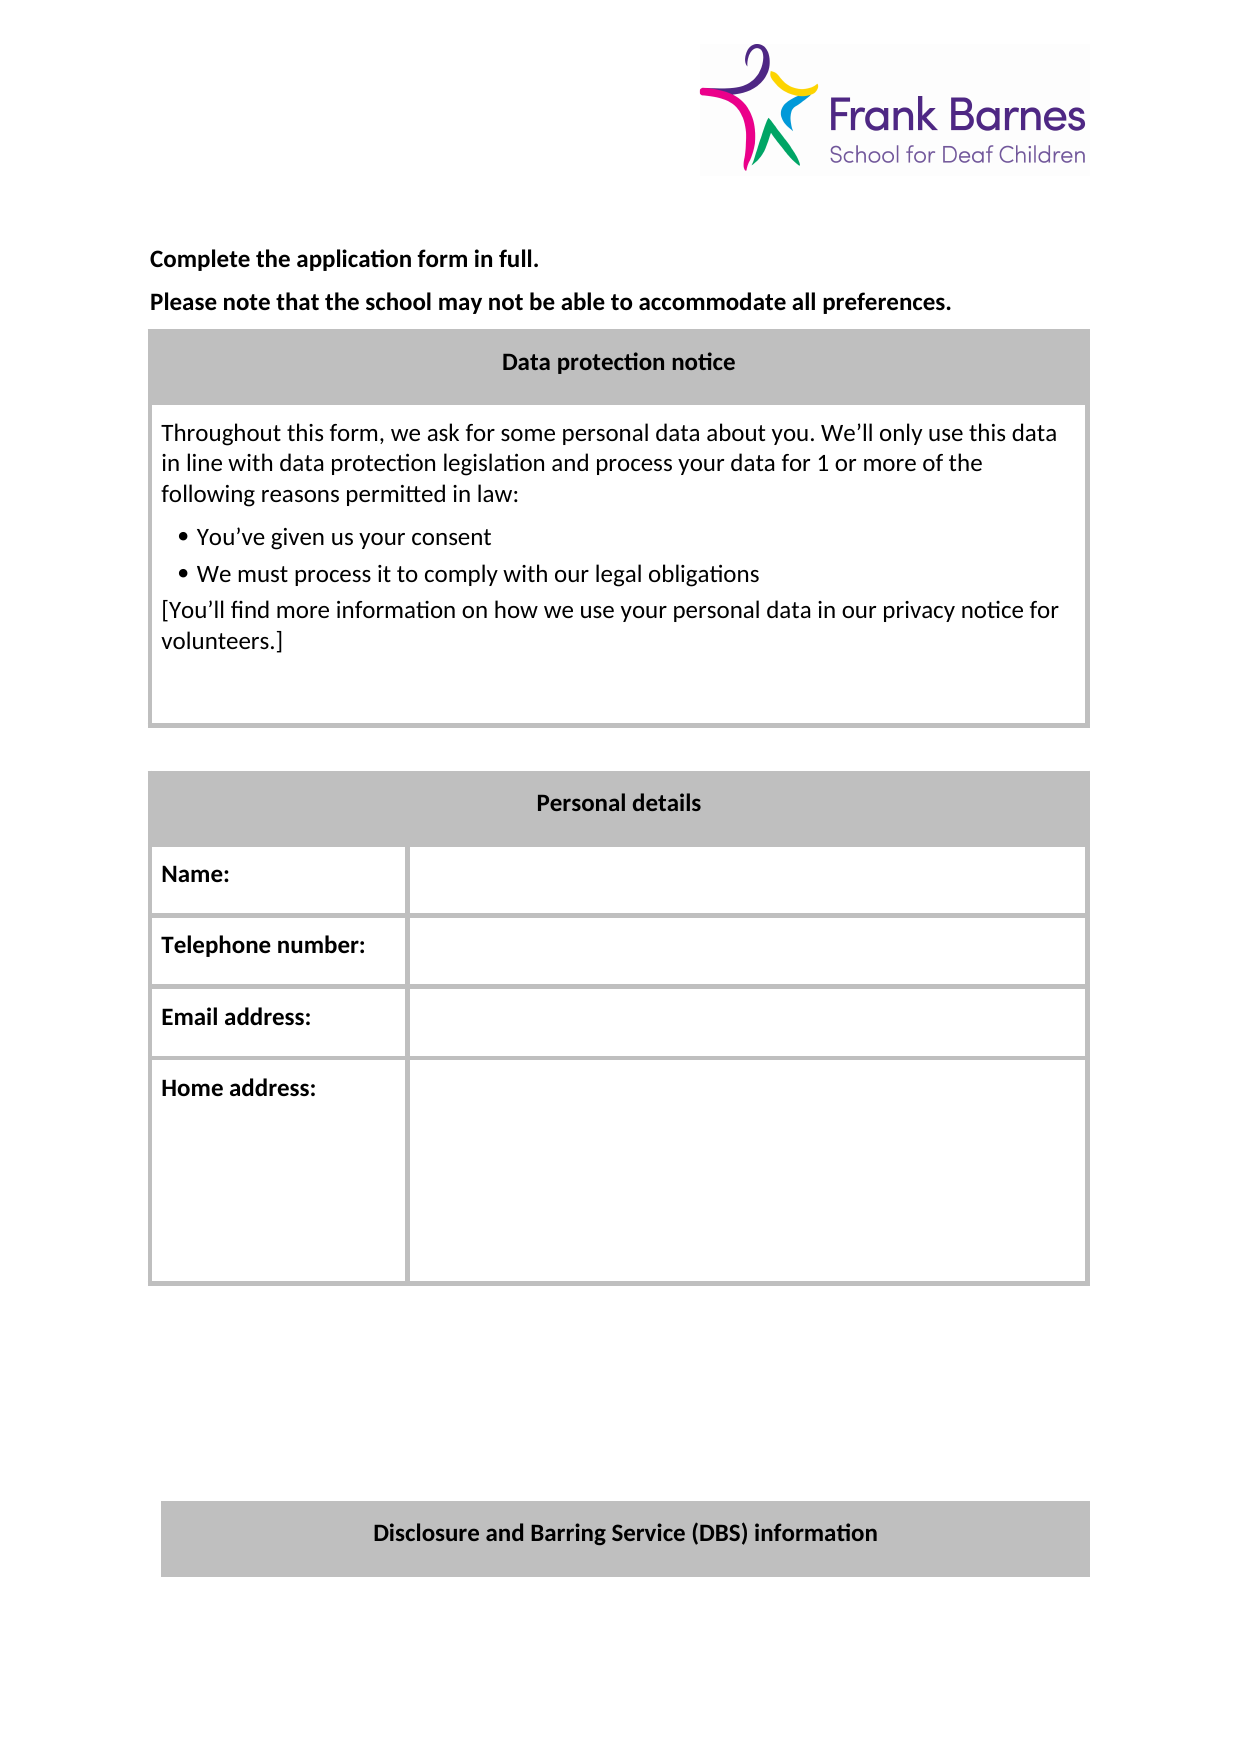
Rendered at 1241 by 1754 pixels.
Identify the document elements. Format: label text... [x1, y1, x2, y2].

list Complete the application form in full. [150, 243, 1090, 274]
table_cell Email address: [152, 989, 405, 1056]
table_cell Telephone number: [152, 918, 405, 984]
picture [699, 44, 1091, 176]
table_cell Name: [152, 847, 405, 913]
table_header Data protection notice [152, 334, 1085, 401]
table_cell Throughout this form, we ask for some personal data about you. We’ll only use this data in line with data protection legislation and process your data for 1 or more of the following reasons permitted in law: You’ve given us your consent We must process it to comply with our legal obligations [You’ll find more information on how we use your personal data in our privacy notice for volunteers.] [152, 405, 1085, 723]
table_cell [410, 1060, 1085, 1281]
table_cell Home address: [152, 1060, 405, 1281]
table_cell [410, 847, 1085, 913]
table_header Disclosure and Barring Service (DBS) information [166, 1506, 1085, 1572]
table_header Personal details [152, 775, 1085, 842]
table_cell [410, 989, 1085, 1056]
list Please note that the school may not be able to accommodate all preferences. [150, 286, 1090, 317]
table_cell [410, 918, 1085, 984]
